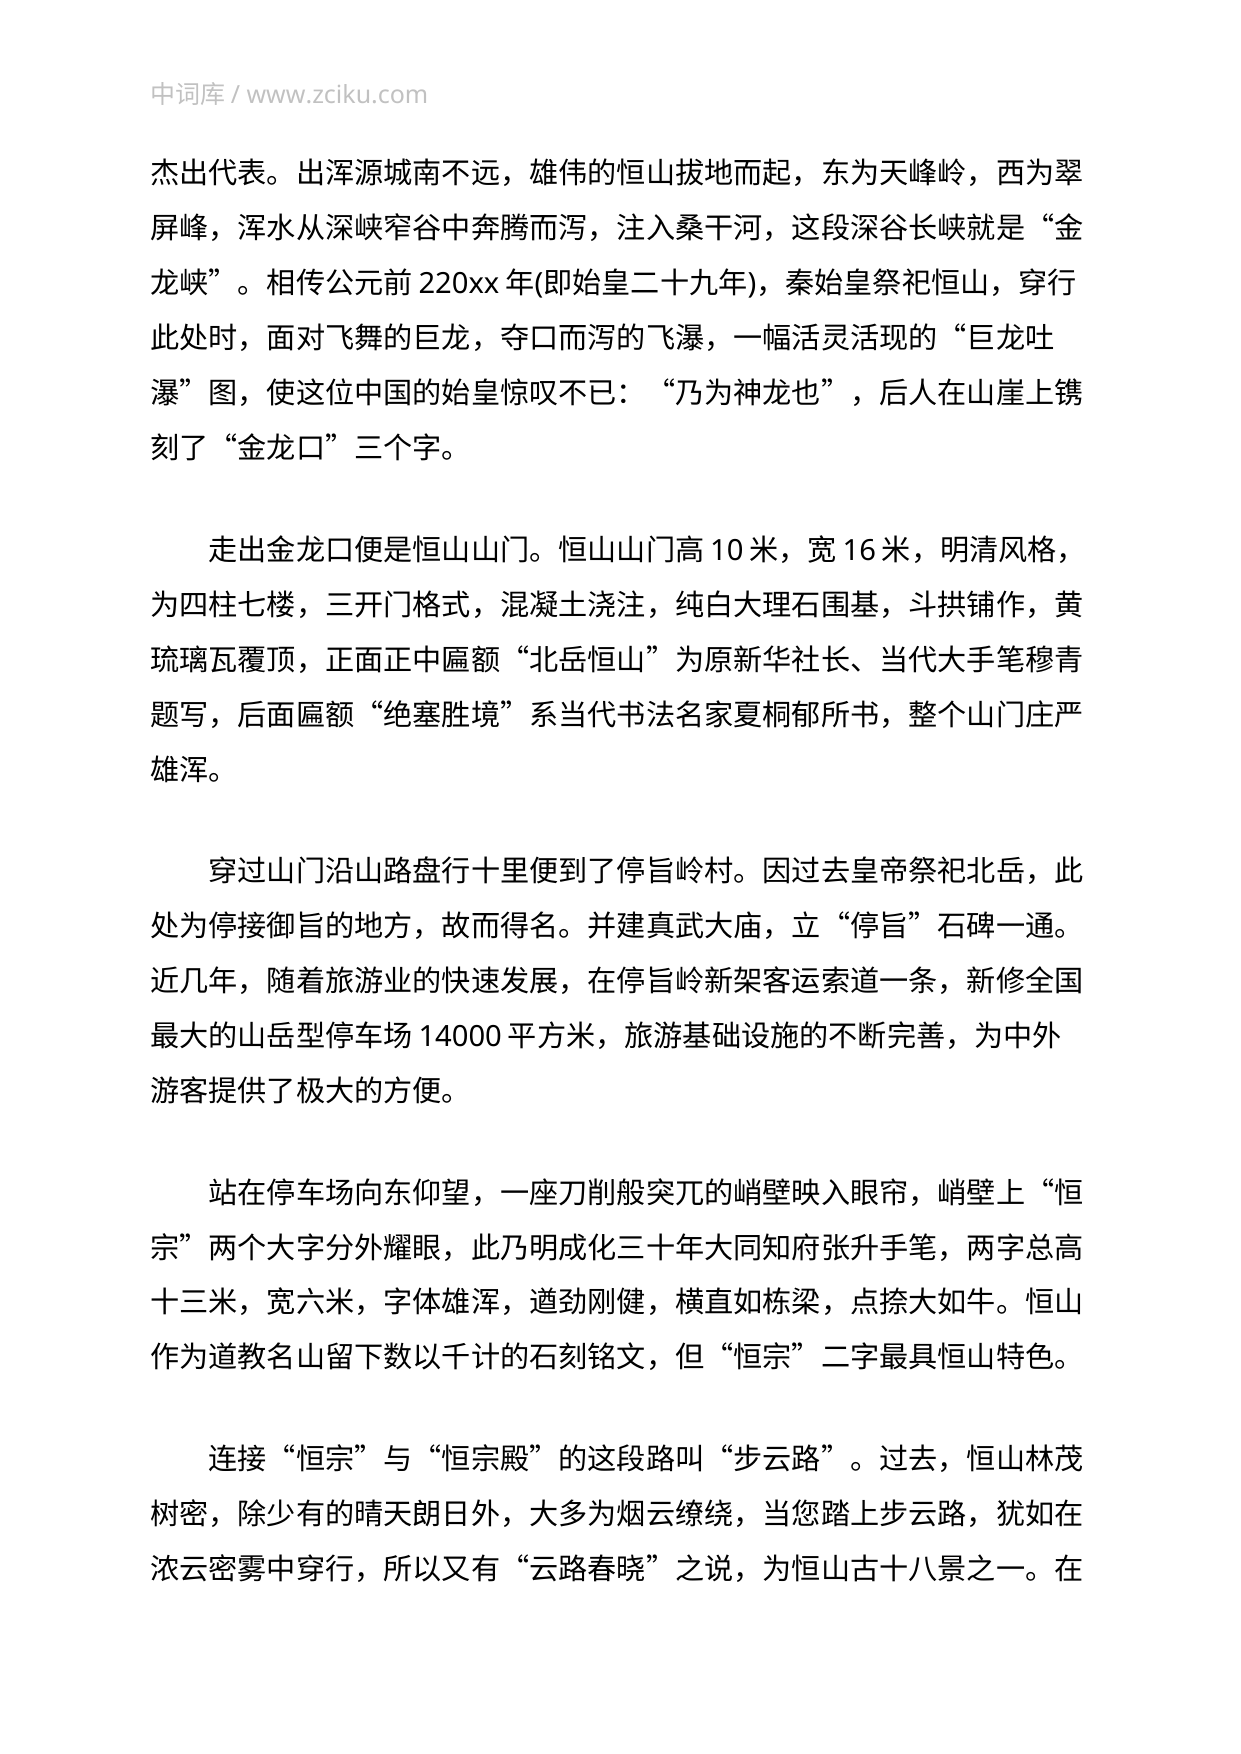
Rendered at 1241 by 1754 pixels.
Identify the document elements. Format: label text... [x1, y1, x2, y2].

text 站在停车场向东仰望，一座刀削般突兀的峭壁映入眼帘，峭壁上“恒宗”两个大字分外耀眼，此乃明成化三十年大同知府张升手笔，两字总高十三米，宽六米，字体雄浑，遒劲刚健，横直如栋梁，点捺大如牛。恒山作为道教名山留下数以千计的石刻铭文，但“恒宗”二字最具恒山特色。 [150, 1169, 1090, 1376]
text 穿过山门沿山路盘行十里便到了停旨岭村。因过去皇帝祭祀北岳，此处为停接御旨的地方，故而得名。并建真武大庙，立“停旨”石碑一通。近几年，随着旅游业的快速发展，在停旨岭新架客运索道一条，新修全国最大的山岳型停车场14000平方米，旅游基础设施的不断完善，为中外游客提供了极大的方便。 [150, 848, 1090, 1110]
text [150, 150, 1090, 467]
text 走出金龙口便是恒山山门。恒山山门高10米，宽16米，明清风格，为四柱七楼，三开门格式，混凝土浇注，纯白大理石围基，斗拱铺作，黄琉璃瓦覆顶，正面正中匾额“北岳恒山”为原新华社长、当代大手笔穆青题写，后面匾额“绝塞胜境”系当代书法名家夏桐郁所书，整个山门庄严雄浑。 [150, 526, 1090, 788]
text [150, 1436, 1090, 1588]
